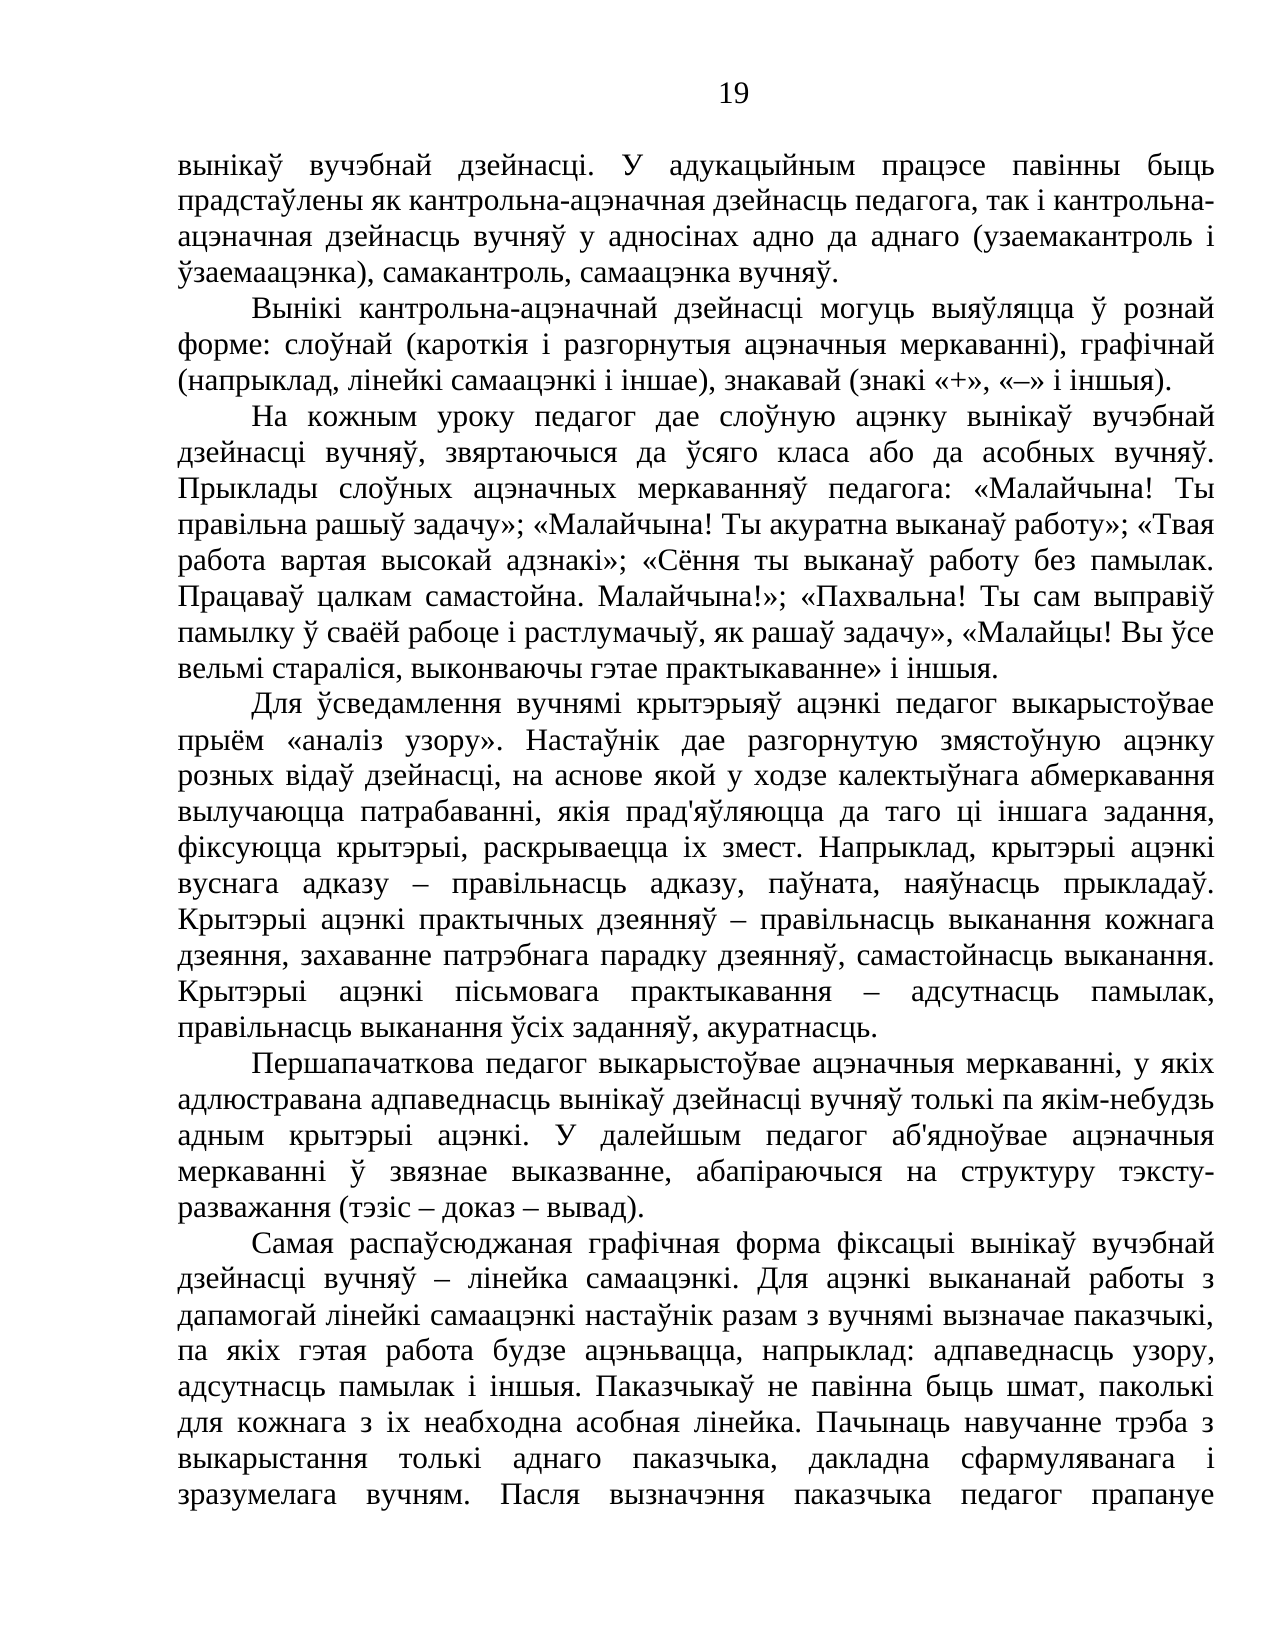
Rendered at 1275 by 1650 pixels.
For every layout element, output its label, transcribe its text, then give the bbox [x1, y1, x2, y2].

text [177, 1224, 1216, 1511]
text Першапачаткова педагог выкарыстоўвае ацэначныя меркаванні, у якіх адлюстравана адпаведнасць вынікаў дзейнасці вучняў толькі па якім-небудзь адным крытэрыі ацэнкі. У далейшым педагог аб'ядноўвае ацэначныя меркаванні ў звязнае выказванне, абапіраючыся на структуру тэксту-разважання (тэзіс – доказ – вывад). [177, 1044, 1216, 1224]
text Вынікі кантрольна-ацэначнай дзейнасці могуць выяўляцца ў рознай форме: слоўнай (кароткія і разгорнутыя ацэначныя меркаванні), графічнай (напрыклад, лінейкі самаацэнкі і іншае), знакавай (знакі «+», «–» і іншыя). [177, 289, 1216, 397]
text На кожным уроку педагог дае слоўную ацэнку вынікаў вучэбнай дзейнасці вучняў, звяртаючыся да ўсяго класа або да асобных вучняў. Прыклады слоўных ацэначных меркаванняў педагога: «Малайчына! Ты правільна рашыў задачу»; «Малайчына! Ты акуратна выканаў работу»; «Твая работа вартая высокай адзнакі»; «Сёння ты выканаў работу без памылак. Працаваў цалкам самастойна. Малайчына!»; «Пахвальна! Ты сам выправіў памылку ў сваёй рабоце і растлумачыў, як рашаў задачу», «Малайцы! Вы ўсе вельмі стараліся, выконваючы гэтае практыкаванне» і іншыя. [177, 397, 1216, 685]
text Для ўсведамлення вучнямі крытэрыяў ацэнкі педагог выкарыстоўвае прыём «аналіз узору». Настаўнік дае разгорнутую змястоўную ацэнку розных відаў дзейнасці, на аснове якой у ходзе калектыўнага абмеркавання вылучаюцца патрабаванні, якія прад'яўляюцца да таго ці іншага задання, фіксуюцца крытэрыі, раскрываецца іх змест. Напрыклад, крытэрыі ацэнкі вуснага адказу – правільнасць адказу, паўната, наяўнасць прыкладаў. Крытэрыі ацэнкі практычных дзеянняў – правільнасць выканання кожнага дзеяння, захаванне патрэбнага парадку дзеянняў, самастойнасць выканання. Крытэрыі ацэнкі пісьмовага практыкавання – адсутнасць памылак, правільнасць выканання ўсіх заданняў, акуратнасць. [177, 685, 1216, 1044]
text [177, 146, 1216, 289]
